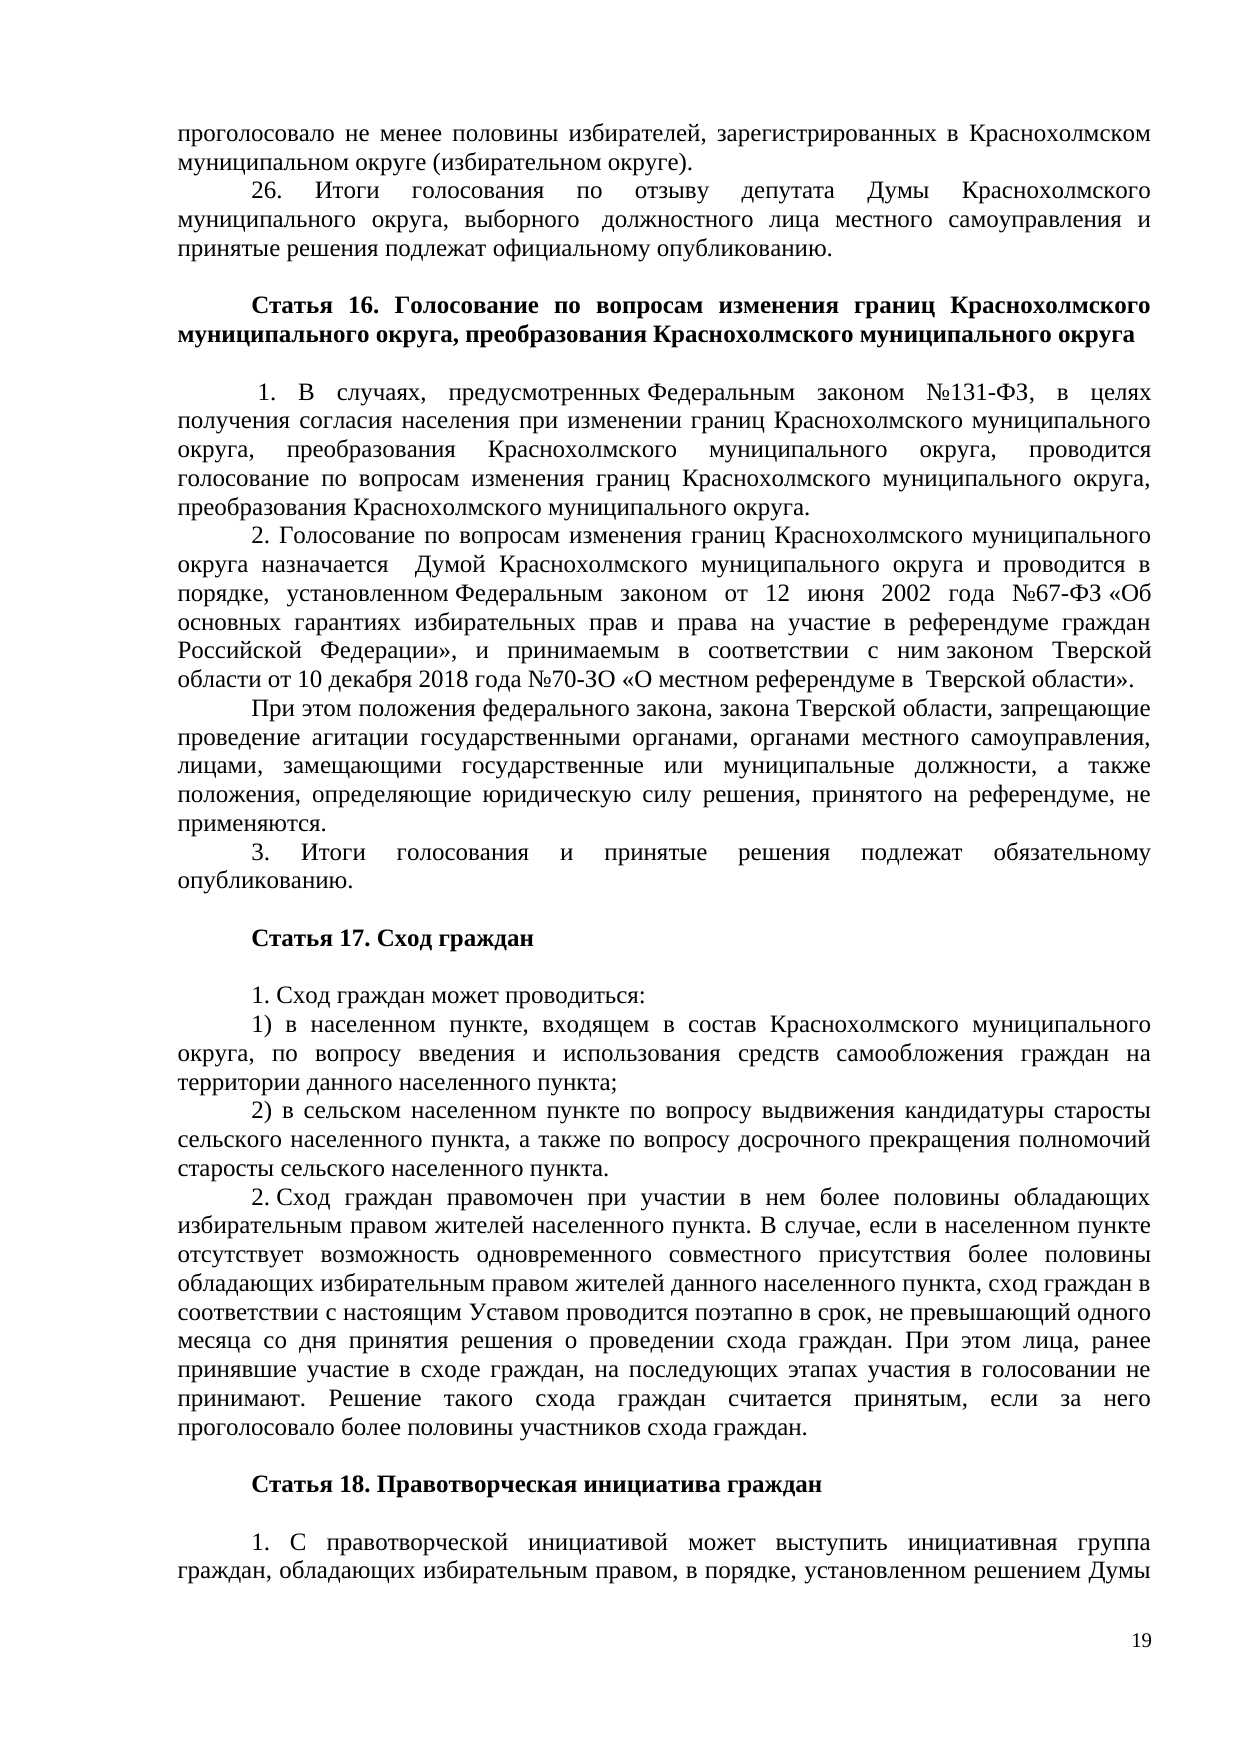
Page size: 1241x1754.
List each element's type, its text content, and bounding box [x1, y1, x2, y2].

text 1. В случаях, предусмотренных Федеральным законом №131-ФЗ, в целях получения согласия населения при изменении границ Краснохолмского муниципального округа, преобразования Краснохолмского муниципального округа, проводится голосование по вопросам изменения границ Краснохолмского муниципального округа, преобразования Краснохолмского муниципального округа. [177, 377, 1152, 521]
text 2. Сход граждан правомочен при участии в нем более половины обладающих избирательным правом жителей населенного пункта. В случае, если в населенном пункте отсутствует возможность одновременного совместного присутствия более половины обладающих избирательным правом жителей данного населенного пункта, сход граждан в соответствии с настоящим Уставом проводится поэтапно в срок, не превышающий одного месяца со дня принятия решения о проведении схода граждан. При этом лица, ранее принявшие участие в сходе граждан, на последующих этапах участия в голосовании не принимают. Решение такого схода граждан считается принятым, если за него проголосовало более половины участников схода граждан. [177, 1182, 1152, 1441]
text Статья 17. Сход граждан [177, 923, 1152, 952]
text 26. Итоги голосования по отзыву депутата Думы Краснохолмского муниципального округа, выборного должностного лица местного самоуправления и принятые решения подлежат официальному опубликованию. [177, 176, 1152, 262]
text 1) в населенном пункте, входящем в состав Краснохолмского муниципального округа, по вопросу введения и использования средств самообложения граждан на территории данного населенного пункта; [177, 1009, 1152, 1096]
text 2) в сельском населенном пункте по вопросу выдвижения кандидатуры старосты сельского населенного пункта, а также по вопросу досрочного прекращения полномочий старосты сельского населенного пункта. [177, 1096, 1152, 1182]
text 2. Голосование по вопросам изменения границ Краснохолмского муниципального округа назначается Думой Краснохолмского муниципального округа и проводится в порядке, установленном Федеральным законом от 12 июня 2002 года №67-ФЗ «Об основных гарантиях избирательных прав и права на участие в референдуме граждан Российской Федерации», и принимаемым в соответствии с ним законом Тверской области от 10 декабря 2018 года №70-ЗО «О местном референдуме в Тверской области». [177, 521, 1152, 693]
text 1. Сход граждан может проводиться: [177, 981, 1152, 1009]
text При этом положения федерального закона, закона Тверской области, запрещающие проведение агитации государственными органами, органами местного самоуправления, лицами, замещающими государственные или муниципальные должности, а также положения, определяющие юридическую силу решения, принятого на референдуме, не применяются. [177, 693, 1152, 837]
text Статья 16. Голосование по вопросам изменения границ Краснохолмского муниципального округа, преобразования Краснохолмского муниципального округа [177, 291, 1152, 348]
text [177, 1527, 1152, 1584]
text Статья 18. Правотворческая инициатива граждан [177, 1469, 1152, 1498]
text 3. Итоги голосования и принятые решения подлежат обязательному опубликованию. [177, 837, 1152, 894]
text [177, 118, 1152, 176]
